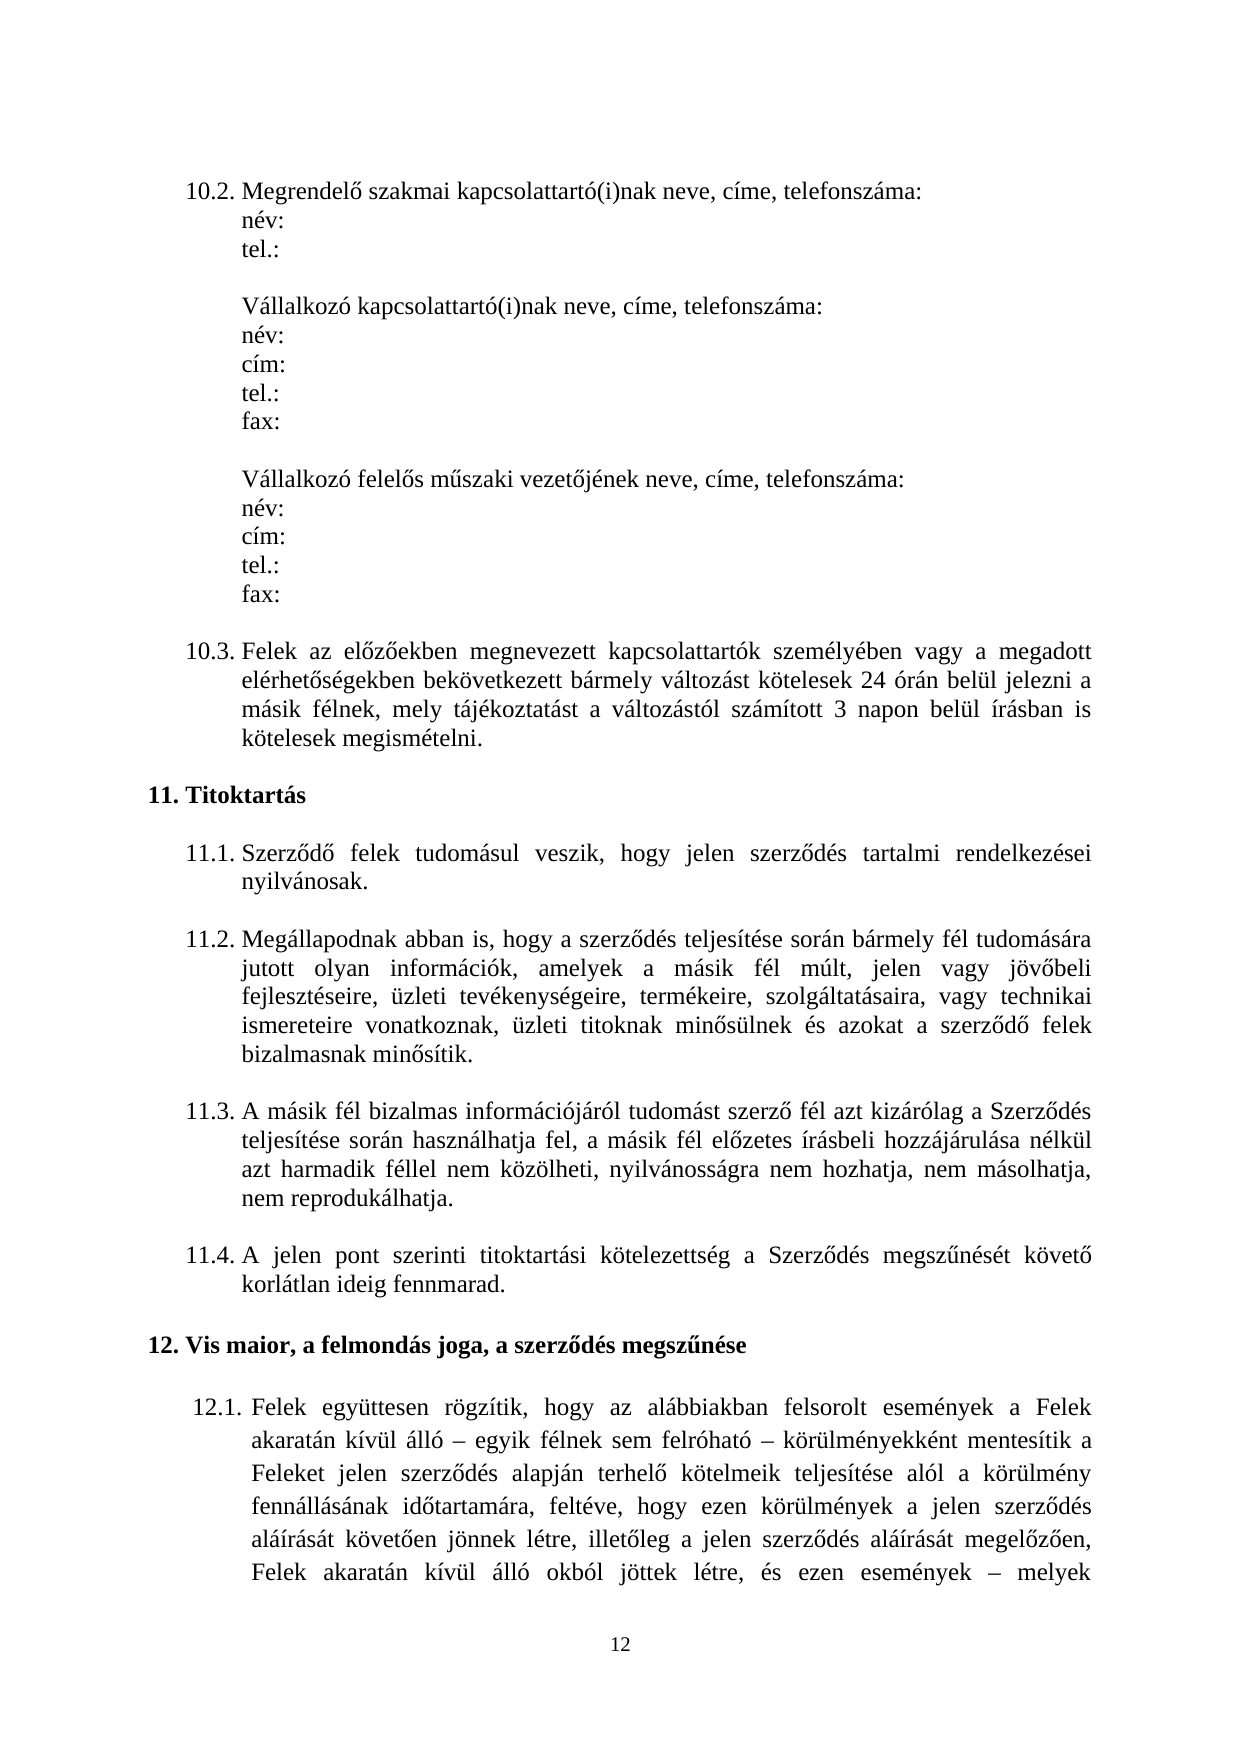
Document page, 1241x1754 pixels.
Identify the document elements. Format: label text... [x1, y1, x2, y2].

text név: [241, 205, 1093, 234]
text név: [241, 493, 1093, 521]
text név: [241, 320, 1093, 349]
text fax: [241, 579, 1093, 608]
text tel.: [241, 234, 1093, 263]
text cím: [241, 349, 1093, 378]
list Vis maior, a felmondás joga, a szerződés megszűnése [148, 1331, 1093, 1359]
text fax: [241, 406, 1093, 435]
list Megállapodnak abban is, hogy a szerződés teljesítése során bármely fél tudomására jutott olyan információk, amelyek a másik fél múlt, jelen vagy jövőbeli fejlesztéseire, üzleti tevékenységeire, termékeire, szolgáltatásaira, vagy technikai ismereteire vonatkoznak, üzleti titoknak minősülnek és azokat a szerződő felek bizalmasnak minősítik. [185, 924, 1093, 1068]
list Szerződő felek tudomásul veszik, hogy jelen szerződés tartalmi rendelkezései nyilvánosak. [185, 838, 1093, 895]
text cím: [241, 521, 1093, 550]
list Titoktartás [148, 780, 1093, 809]
text tel.: [241, 550, 1093, 579]
text Vállalkozó felelős műszaki vezetőjének neve, címe, telefonszáma: [241, 464, 1093, 493]
text tel.: [241, 378, 1093, 406]
list A másik fél bizalmas információjáról tudomást szerző fél azt kizárólag a Szerződés teljesítése során használhatja fel, a másik fél előzetes írásbeli hozzájárulása nélkül azt harmadik féllel nem közölheti, nyilvánosságra nem hozhatja, nem másolhatja, nem reprodukálhatja. [185, 1096, 1093, 1211]
text Vállalkozó kapcsolattartó(i)nak neve, címe, telefonszáma: [241, 291, 1093, 320]
list Megrendelő szakmai kapcsolattartó(i)nak neve, címe, telefonszáma: [185, 176, 1093, 205]
list Felek az előzőekben megnevezett kapcsolattartók személyében vagy a megadott elérhetőségekben bekövetkezett bármely változást kötelesek 24 órán belül jelezni a másik félnek, mely tájékoztatást a változástól számított 3 napon belül írásban is kötelesek megismételni. [185, 636, 1093, 751]
list A jelen pont szerinti titoktartási kötelezettség a Szerződés megszűnését követő korlátlan ideig fennmarad. [185, 1240, 1093, 1298]
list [192, 1392, 1093, 1586]
